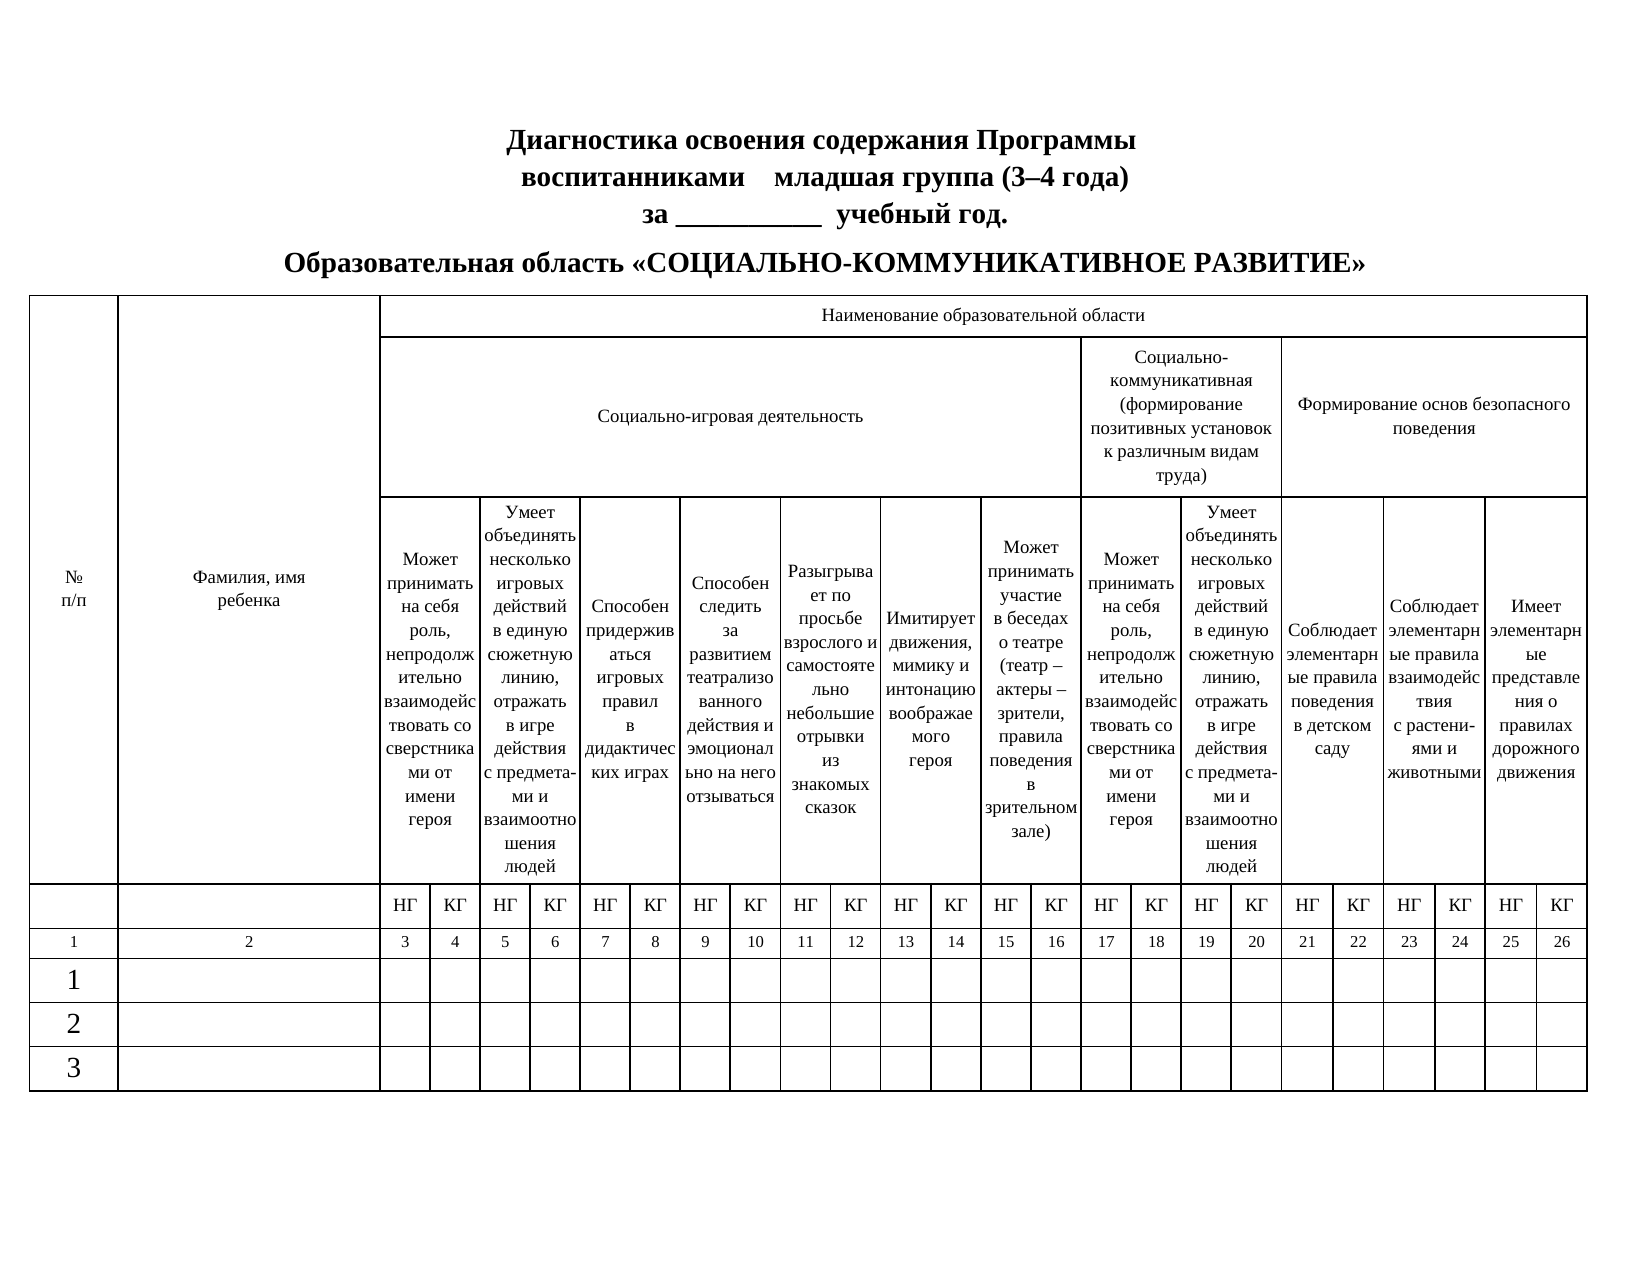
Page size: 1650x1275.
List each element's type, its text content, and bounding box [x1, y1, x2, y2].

table_cell [1232, 959, 1281, 1002]
table_cell [119, 959, 379, 1002]
table_cell [1032, 1047, 1080, 1090]
table_cell 22 [1334, 929, 1383, 957]
table_cell [1182, 959, 1230, 1002]
table_cell [431, 1047, 479, 1090]
table_cell КГ [932, 885, 980, 928]
table_cell [982, 959, 1030, 1002]
table_cell КГ [1537, 885, 1586, 928]
table_cell [1082, 1003, 1130, 1046]
table_cell [1282, 1003, 1332, 1046]
table_cell [381, 1047, 429, 1090]
table_header Фамилия, имя ребенка [119, 296, 379, 883]
table_cell 9 [681, 929, 729, 957]
table_cell [381, 959, 429, 1002]
table_cell НГ [381, 885, 429, 928]
table_cell [1032, 1003, 1080, 1046]
table_cell 13 [881, 929, 930, 957]
table_cell [581, 1047, 629, 1090]
table_cell [1182, 1047, 1230, 1090]
table_cell [831, 959, 880, 1002]
table_cell [481, 1003, 529, 1046]
table_cell [531, 1047, 579, 1090]
table_cell 14 [932, 929, 980, 957]
table_cell 16 [1032, 929, 1080, 957]
table_cell 8 [631, 929, 679, 957]
table_cell [881, 1003, 930, 1046]
table_cell 6 [531, 929, 579, 957]
table_cell [119, 1047, 379, 1090]
table_cell Может принимать на себя роль, непродолжительно взаимодействовать со сверстниками от имени героя [1082, 498, 1180, 883]
table_cell [1334, 1047, 1383, 1090]
table_cell [1232, 1003, 1281, 1046]
table_cell НГ [581, 885, 629, 928]
table_cell НГ [1486, 885, 1536, 928]
table_cell Способен следить за развитием театрализованного действия и эмоционально на него отзываться [681, 498, 780, 883]
table_cell [982, 1003, 1030, 1046]
table_cell [481, 1047, 529, 1090]
table_cell [581, 959, 629, 1002]
table_cell КГ [431, 885, 479, 928]
table_cell [1334, 1003, 1383, 1046]
table_cell 24 [1436, 929, 1484, 957]
table_cell [1082, 959, 1130, 1002]
table_cell Имеет элементарные представления о правилах дорожного движения [1486, 498, 1586, 883]
table_cell [631, 959, 679, 1002]
table_cell [531, 1003, 579, 1046]
table_cell [631, 1003, 679, 1046]
table_cell [781, 959, 830, 1002]
table_cell КГ [531, 885, 579, 928]
table_cell [681, 1047, 729, 1090]
table_cell [681, 959, 729, 1002]
table_cell 23 [1384, 929, 1434, 957]
table_cell КГ [1232, 885, 1281, 928]
table_cell [1282, 959, 1332, 1002]
table_cell [1384, 1003, 1434, 1046]
table_cell [831, 1047, 880, 1090]
table_cell НГ [1384, 885, 1434, 928]
table_cell [431, 959, 479, 1002]
table_cell [1537, 1047, 1586, 1090]
table_cell КГ [631, 885, 679, 928]
table_cell Соблюдает элементарные правила взаимодействия с растени-ями и животными [1384, 498, 1484, 883]
table_cell [1132, 1003, 1180, 1046]
table_cell 12 [831, 929, 880, 957]
table_cell 21 [1282, 929, 1332, 957]
table_cell [1384, 1047, 1434, 1090]
table_cell НГ [1082, 885, 1130, 928]
table_cell [781, 1003, 830, 1046]
table_cell Соблюдает элементарные правила поведения в детском саду [1282, 498, 1383, 883]
table_cell [881, 959, 930, 1002]
table_cell КГ [1132, 885, 1180, 928]
table_cell [1232, 1047, 1281, 1090]
table_cell [481, 959, 529, 1002]
table_cell [1282, 1047, 1332, 1090]
table_cell [631, 1047, 679, 1090]
table_cell [1132, 959, 1180, 1002]
table_cell Может принимать участие в беседах о театре (театр – актеры – зрители, правила поведения в зрительном зале) [982, 498, 1080, 883]
table_cell Формирование основ безопасного поведения [1282, 338, 1586, 496]
table_cell Разыгрывает по просьбе взрослого и самостоятельно небольшие отрывки из знакомых сказок [781, 498, 880, 883]
table_cell 15 [982, 929, 1030, 957]
table_cell [831, 1003, 880, 1046]
table_cell [531, 959, 579, 1002]
table_cell Может принимать на себя роль, непродолжительно взаимодействовать со сверстниками от имени героя [381, 498, 479, 883]
table_cell [119, 1003, 379, 1046]
table_cell Имитирует движения, мимику и интонацию воображаемого героя [881, 498, 980, 883]
table_cell [731, 1003, 780, 1046]
table_cell [1032, 959, 1080, 1002]
table_cell [1486, 1003, 1536, 1046]
table_cell [1436, 1003, 1484, 1046]
table_cell 1 [30, 929, 117, 957]
table_cell 17 [1082, 929, 1130, 957]
table_cell НГ [481, 885, 529, 928]
table_cell 19 [1182, 929, 1230, 957]
table_cell 25 [1486, 929, 1536, 957]
table_cell Способен придерживаться игровых правил в дидактических играх [581, 498, 679, 883]
table_cell [1082, 1047, 1130, 1090]
table_cell [731, 959, 780, 1002]
table_cell НГ [1282, 885, 1332, 928]
table_cell КГ [831, 885, 880, 928]
table_cell [731, 1047, 780, 1090]
table_cell 1 [30, 959, 117, 1002]
table_cell [431, 1003, 479, 1046]
table_cell [932, 959, 980, 1002]
table_cell [1334, 959, 1383, 1002]
table_cell [881, 1047, 930, 1090]
table_cell [932, 1047, 980, 1090]
table_cell [1537, 1003, 1586, 1046]
table_cell 11 [781, 929, 830, 957]
table_cell КГ [1334, 885, 1383, 928]
table_cell НГ [781, 885, 830, 928]
table_cell [1132, 1047, 1180, 1090]
table_cell НГ [982, 885, 1030, 928]
table_cell [681, 1003, 729, 1046]
table_cell [381, 1003, 429, 1046]
table_cell 2 [119, 929, 379, 957]
table_cell 18 [1132, 929, 1180, 957]
table_cell КГ [731, 885, 780, 928]
text Диагностика освоения содержания Программы воспитанниками младшая группа (3–4 года) за __________ учебный год. [118, 122, 1532, 229]
table_cell [1486, 959, 1536, 1002]
table_cell [1436, 1047, 1484, 1090]
table_cell 3 [30, 1047, 117, 1090]
table_cell [1486, 1047, 1536, 1090]
table_cell 20 [1232, 929, 1281, 957]
table_cell [1537, 959, 1586, 1002]
table_cell [982, 1047, 1030, 1090]
table_cell Умеет объединять несколько игровых действий в единую сюжетную линию, отражать в игре действия с предмета-ми и взаимоотношения людей [481, 498, 579, 883]
table_header Наименование образовательной области [381, 296, 1586, 336]
table_cell 3 [381, 929, 429, 957]
table_cell [119, 885, 379, 928]
table_cell [1182, 1003, 1230, 1046]
table_cell НГ [681, 885, 729, 928]
table_header № п/п [30, 296, 117, 883]
table_cell 7 [581, 929, 629, 957]
table_cell Умеет объединять несколько игровых действий в единую сюжетную линию, отражать в игре действия с предмета-ми и взаимоотношения людей [1182, 498, 1281, 883]
table_cell [581, 1003, 629, 1046]
table_cell [932, 1003, 980, 1046]
table_cell Социально-игровая деятельность [381, 338, 1080, 496]
table_cell НГ [881, 885, 930, 928]
table_cell [1436, 959, 1484, 1002]
table_cell КГ [1032, 885, 1080, 928]
text Образовательная область «СОЦИАЛЬНО-КОММУНИКАТИВНОЕ РАЗВИТИЕ» [118, 245, 1532, 279]
table_cell КГ [1436, 885, 1484, 928]
table_cell 5 [481, 929, 529, 957]
table_cell [781, 1047, 830, 1090]
table_cell Социально-коммуникативная (формирование позитивных установок к различным видам труда) [1082, 338, 1281, 496]
table_cell НГ [1182, 885, 1230, 928]
table_cell [30, 885, 117, 928]
table_cell [1384, 959, 1434, 1002]
table_cell 26 [1537, 929, 1586, 957]
table_cell 4 [431, 929, 479, 957]
table_cell 10 [731, 929, 780, 957]
table_cell 2 [30, 1003, 117, 1046]
